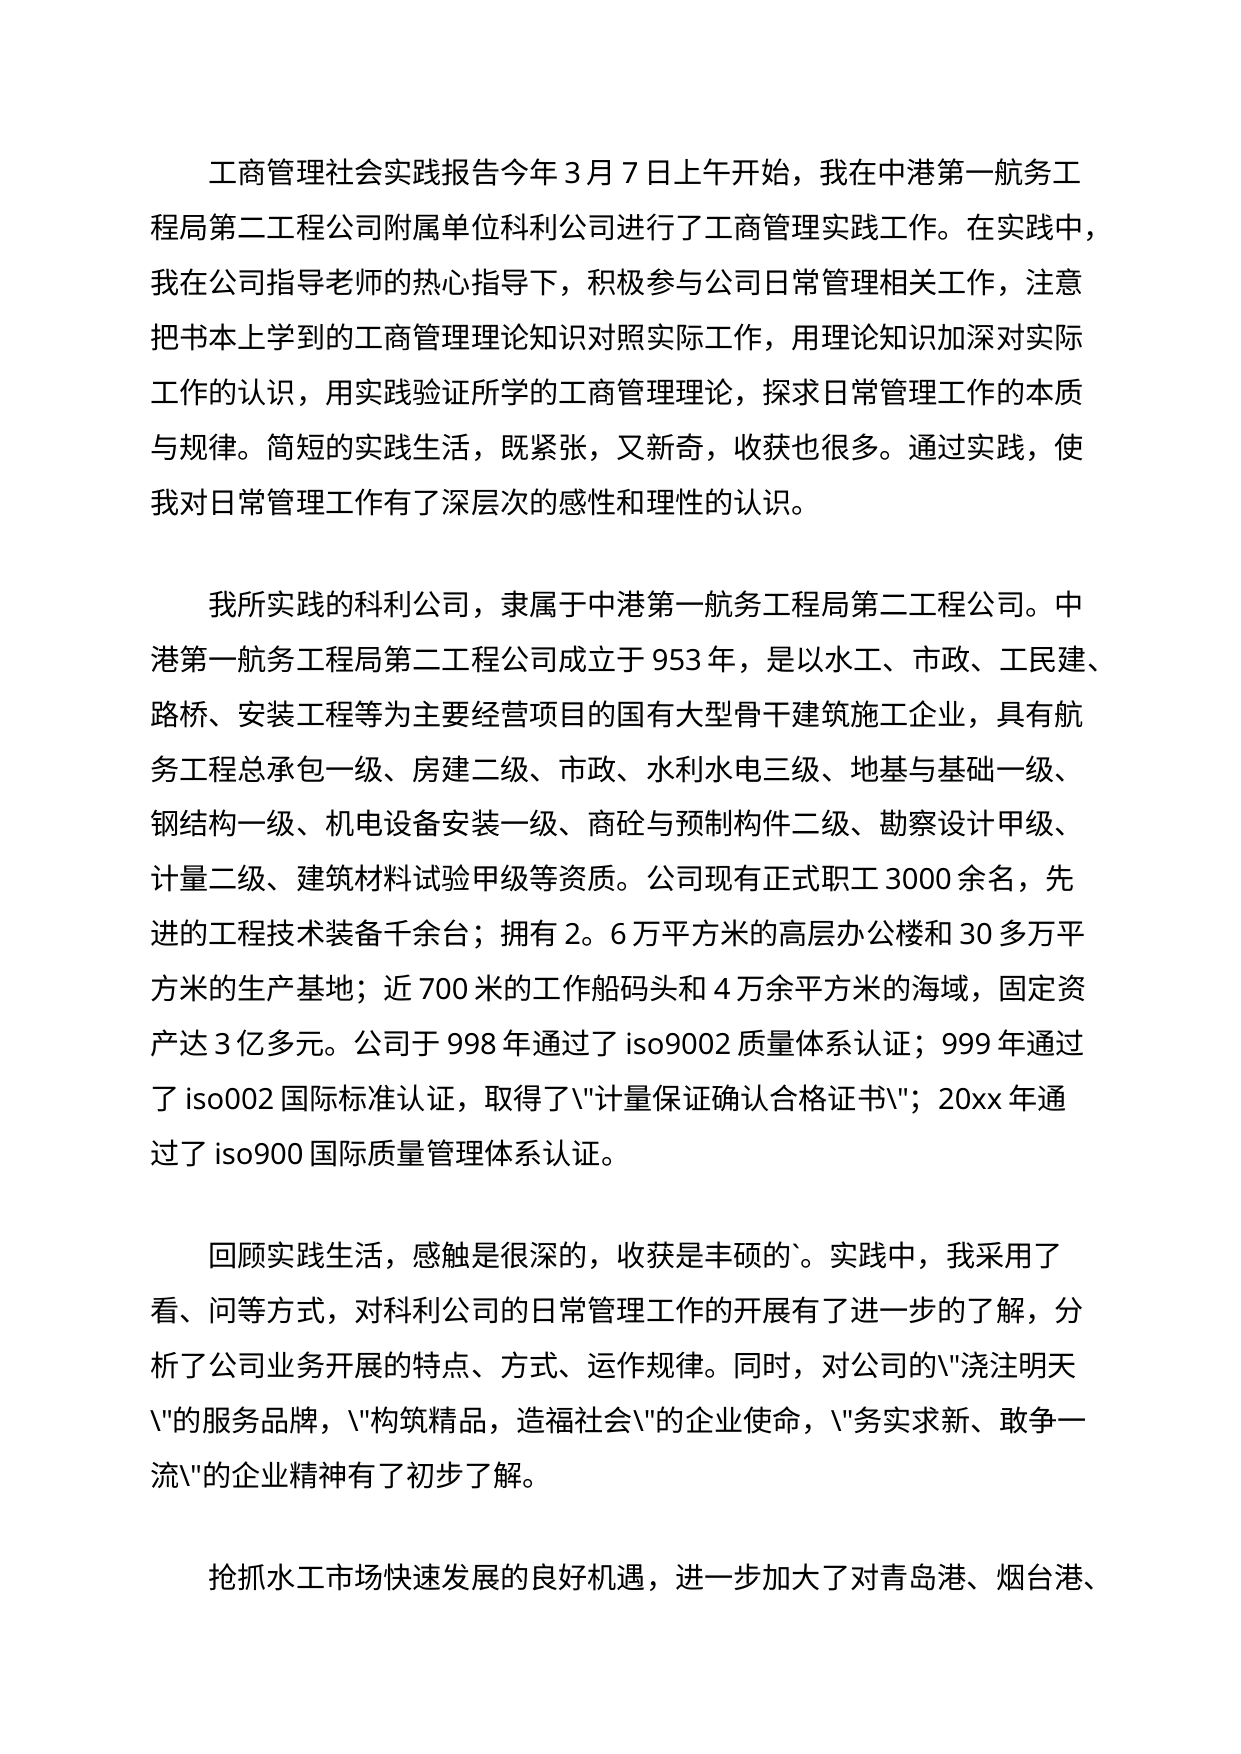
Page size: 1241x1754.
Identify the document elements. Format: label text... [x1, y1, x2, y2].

text 工商管理社会实践报告今年3月7日上午开始，我在中港第一航务工程局第二工程公司附属单位科利公司进行了工商管理实践工作。在实践中，我在公司指导老师的热心指导下，积极参与公司日常管理相关工作，注意把书本上学到的工商管理理论知识对照实际工作，用理论知识加深对实际工作的认识，用实践验证所学的工商管理理论，探求日常管理工作的本质与规律。简短的实践生活，既紧张，又新奇，收获也很多。通过实践，使我对日常管理工作有了深层次的感性和理性的认识。 [150, 150, 1090, 522]
text 我所实践的科利公司，隶属于中港第一航务工程局第二工程公司。中港第一航务工程局第二工程公司成立于953年，是以水工、市政、工民建、路桥、安装工程等为主要经营项目的国有大型骨干建筑施工企业，具有航务工程总承包一级、房建二级、市政、水利水电三级、地基与基础一级、钢结构一级、机电设备安装一级、商砼与预制构件二级、勘察设计甲级、计量二级、建筑材料试验甲级等资质。公司现有正式职工3000余名，先进的工程技术装备千余台；拥有2。6万平方米的高层办公楼和30多万平方米的生产基地；近700米的工作船码头和4万余平方米的海域，固定资产达3亿多元。公司于998年通过了iso9002质量体系认证；999年通过了iso002国际标准认证，取得了\"计量保证确认合格证书\"；20xx年通过了iso900国际质量管理体系认证。 [150, 581, 1090, 1173]
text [150, 1555, 1090, 1597]
text 回顾实践生活，感触是很深的，收获是丰硕的`。实践中，我采用了看、问等方式，对科利公司的日常管理工作的开展有了进一步的了解，分析了公司业务开展的特点、方式、运作规律。同时，对公司的\"浇注明天\"的服务品牌，\"构筑精品，造福社会\"的企业使命，\"务实求新、敢争一流\"的企业精神有了初步了解。 [150, 1233, 1090, 1495]
